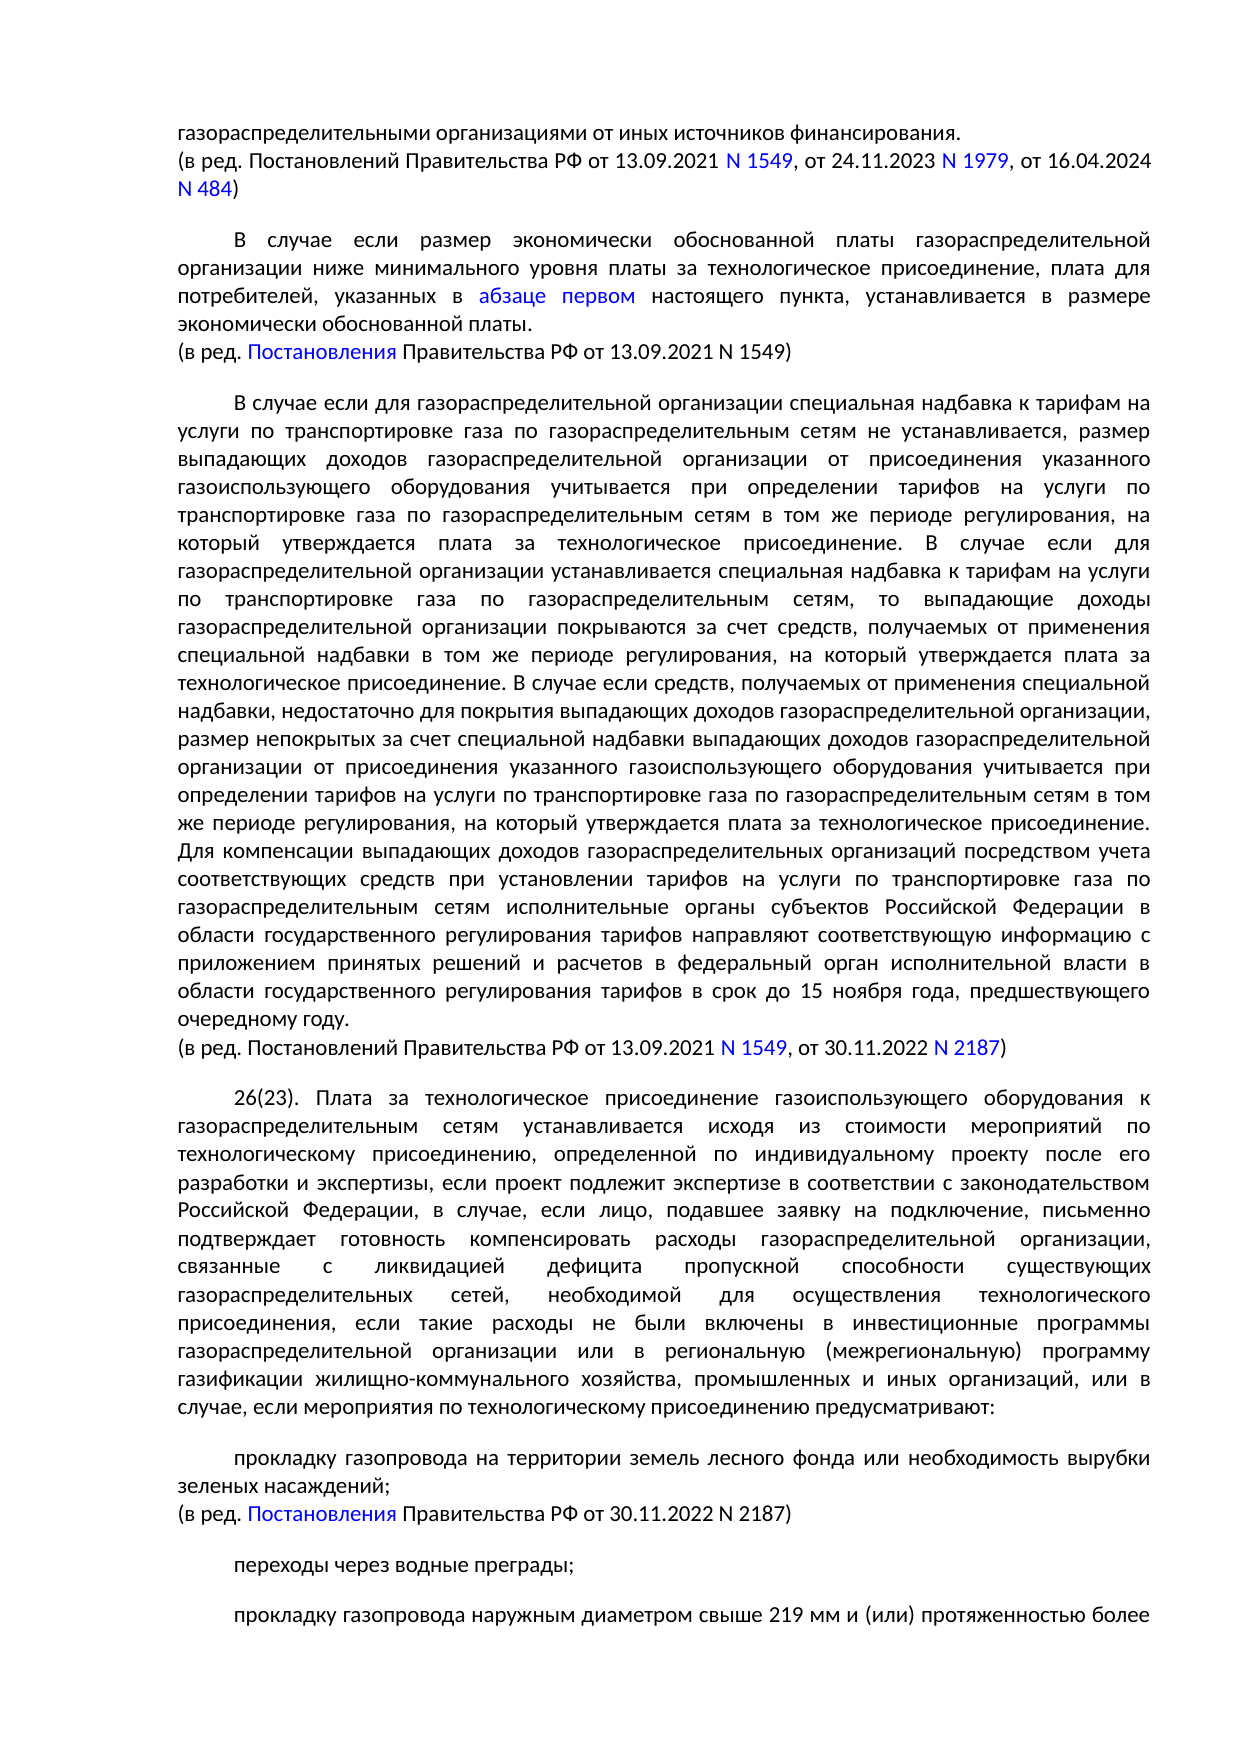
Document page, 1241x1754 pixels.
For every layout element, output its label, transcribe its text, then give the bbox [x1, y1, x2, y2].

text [177, 1601, 1152, 1629]
text (в ред. Постановлений Правительства РФ от 13.09.2021 N 1549, от 24.11.2023 N 1979, от 16.04.2024 N 484) [177, 146, 1152, 202]
text (в ред. Постановления Правительства РФ от 30.11.2022 N 2187) [177, 1499, 1152, 1527]
text 26(23). Плата за технологическое присоединение газоиспользующего оборудования к газораспределительным сетям устанавливается исходя из стоимости мероприятий по технологическому присоединению, определенной по индивидуальному проекту после его разработки и экспертизы, если проект подлежит экспертизе в соответствии с законодательством Российской Федерации, в случае, если лицо, подавшее заявку на подключение, письменно подтверждает готовность компенсировать расходы газораспределительной организации, связанные с ликвидацией дефицита пропускной способности существующих газораспределительных сетей, необходимой для осуществления технологического присоединения, если такие расходы не были включены в инвестиционные программы газораспределительной организации или в региональную (межрегиональную) программу газификации жилищно-коммунального хозяйства, промышленных и иных организаций, или в случае, если мероприятия по технологическому присоединению предусматривают: [177, 1083, 1152, 1420]
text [177, 118, 1152, 146]
text (в ред. Постановлений Правительства РФ от 13.09.2021 N 1549, от 30.11.2022 N 2187) [177, 1033, 1152, 1061]
text (в ред. Постановления Правительства РФ от 13.09.2021 N 1549) [177, 337, 1152, 365]
text прокладку газопровода на территории земель лесного фонда или необходимость вырубки зеленых насаждений; [177, 1443, 1152, 1499]
text В случае если для газораспределительной организации специальная надбавка к тарифам на услуги по транспортировке газа по газораспределительным сетям не устанавливается, размер выпадающих доходов газораспределительной организации от присоединения указанного газоиспользующего оборудования учитывается при определении тарифов на услуги по транспортировке газа по газораспределительным сетям в том же периоде регулирования, на который утверждается плата за технологическое присоединение. В случае если для газораспределительной организации устанавливается специальная надбавка к тарифам на услуги по транспортировке газа по газораспределительным сетям, то выпадающие доходы газораспределительной организации покрываются за счет средств, получаемых от применения специальной надбавки в том же периоде регулирования, на который утверждается плата за технологическое присоединение. В случае если средств, получаемых от применения специальной надбавки, недостаточно для покрытия выпадающих доходов газораспределительной организации, размер непокрытых за счет специальной надбавки выпадающих доходов газораспределительной организации от присоединения указанного газоиспользующего оборудования учитывается при определении тарифов на услуги по транспортировке газа по газораспределительным сетям в том же периоде регулирования, на который утверждается плата за технологическое присоединение. Для компенсации выпадающих доходов газораспределительных организаций посредством учета соответствующих средств при установлении тарифов на услуги по транспортировке газа по газораспределительным сетям исполнительные органы субъектов Российской Федерации в области государственного регулирования тарифов направляют соответствующую информацию с приложением принятых решений и расчетов в федеральный орган исполнительной власти в области государственного регулирования тарифов в срок до 15 ноября года, предшествующего очередному году. [177, 388, 1152, 1033]
text В случае если размер экономически обоснованной платы газораспределительной организации ниже минимального уровня платы за технологическое присоединение, плата для потребителей, указанных в абзаце первом настоящего пункта, устанавливается в размере экономически обоснованной платы. [177, 225, 1152, 337]
text переходы через водные преграды; [177, 1550, 1152, 1578]
